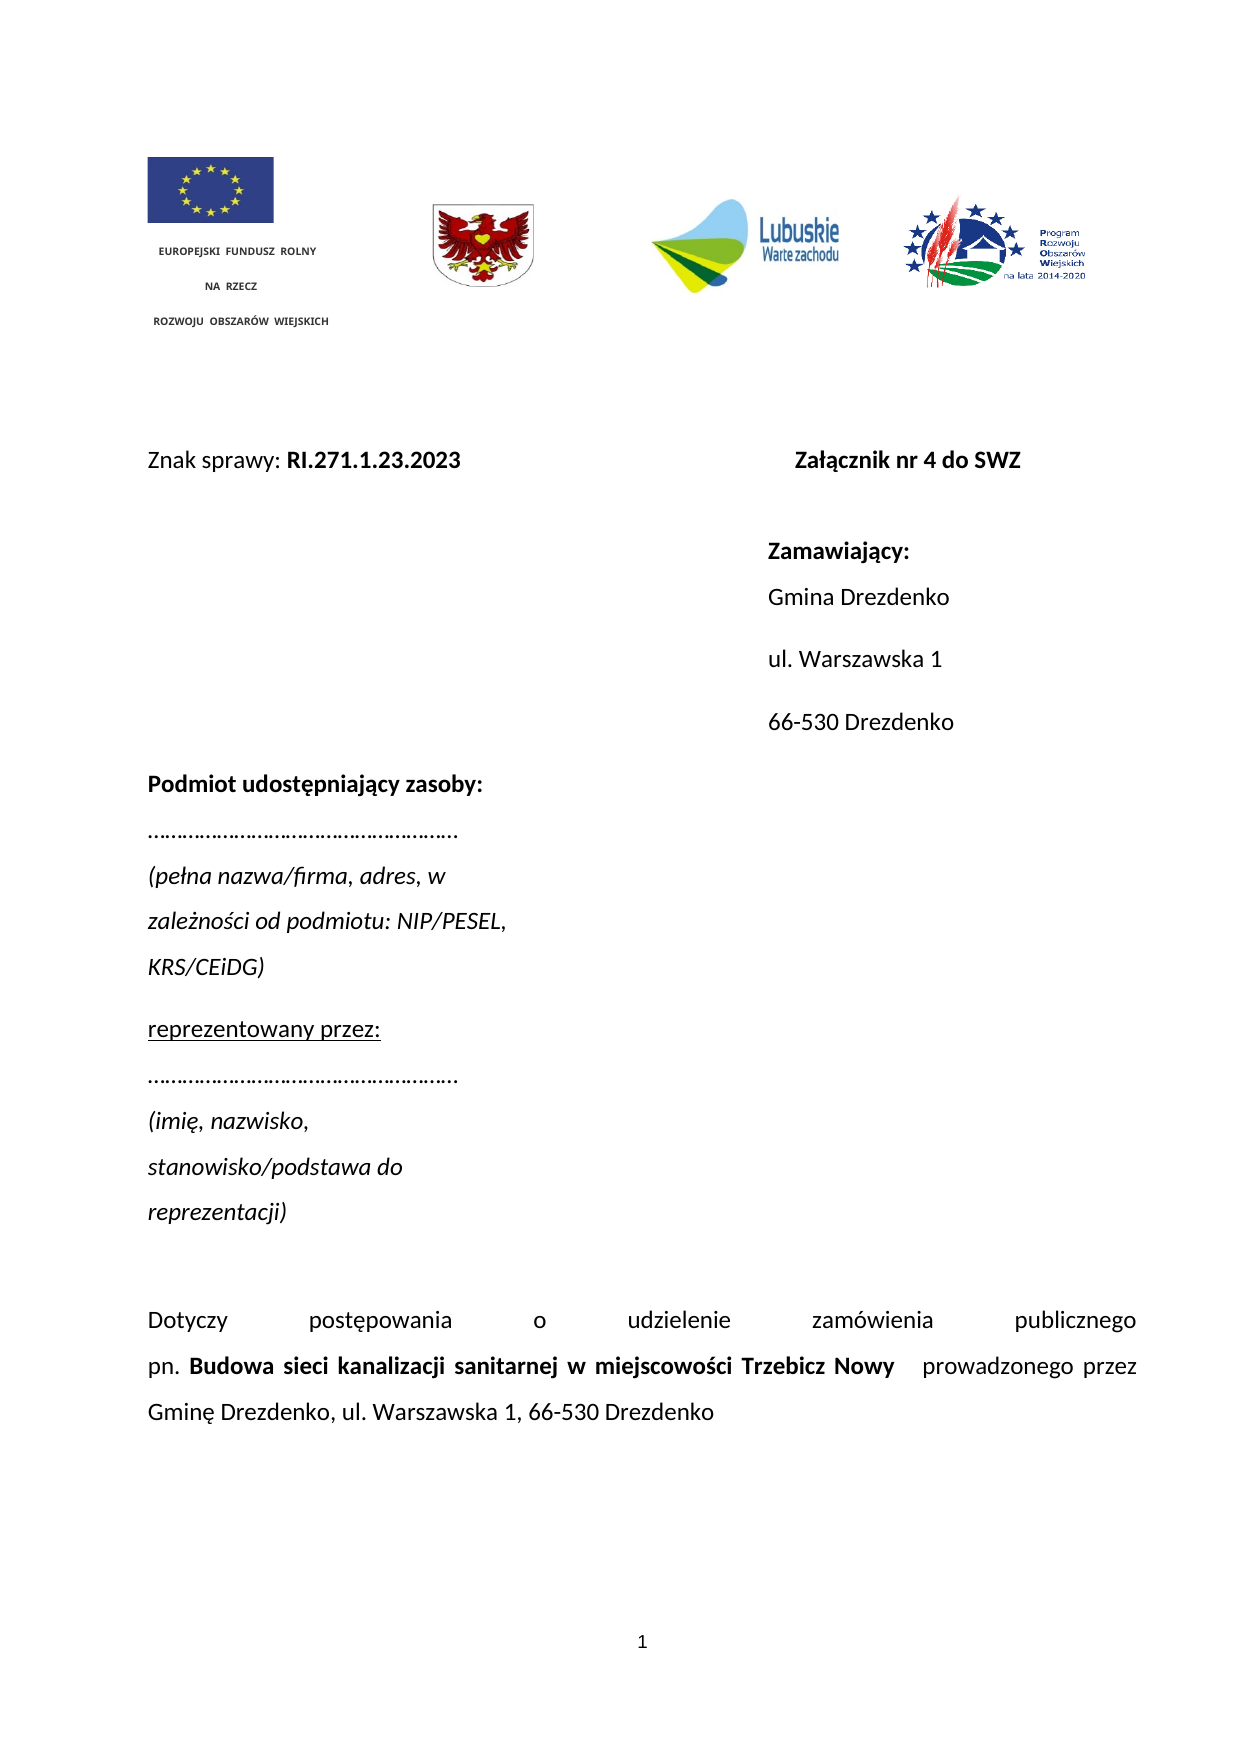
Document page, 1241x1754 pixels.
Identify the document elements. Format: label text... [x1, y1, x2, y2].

text ……………………………………………… [148, 1059, 517, 1090]
text Dotyczy postępowania o udzielenie zamówienia publicznego pn. Budowa sieci kanalizacji sanitarnej w miejscowości Trzebicz Nowy prowadzonego przez Gminę Drezdenko, ul. Warszawska 1, 66-530 Drezdenko [148, 1305, 1137, 1427]
picture [895, 189, 1100, 296]
text (imię, nazwisko, stanowisko/podstawa do reprezentacji) [148, 1105, 517, 1227]
text reprezentowany przez: [148, 1014, 1137, 1044]
text ……………………………………………… [148, 814, 517, 844]
picture [432, 204, 534, 287]
text Zamawiający: [694, 535, 1137, 566]
text Gmina Drezdenko [768, 581, 1137, 612]
table_header [605, 158, 884, 352]
text 66-530 Drezdenko [768, 706, 1137, 736]
text Znak sprawy: RI.271.1.23.2023 Załącznik nr 4 do SWZ [148, 444, 1137, 474]
text (pełna nazwa/firma, adres, w zależności od podmiotu: NIP/PESEL, KRS/CEiDG) [148, 860, 517, 982]
text ul. Warszawska 1 [768, 643, 1137, 674]
table_header EUROPEJSKI FUNDUSZ ROLNY NA RZECZ ROZWOJU OBSZARÓW WIEJSKICH [126, 158, 361, 352]
picture [147, 157, 274, 223]
table_header [361, 158, 605, 352]
table_header [885, 158, 1159, 352]
text Podmiot udostępniający zasoby: [148, 768, 1137, 799]
picture [651, 199, 839, 293]
